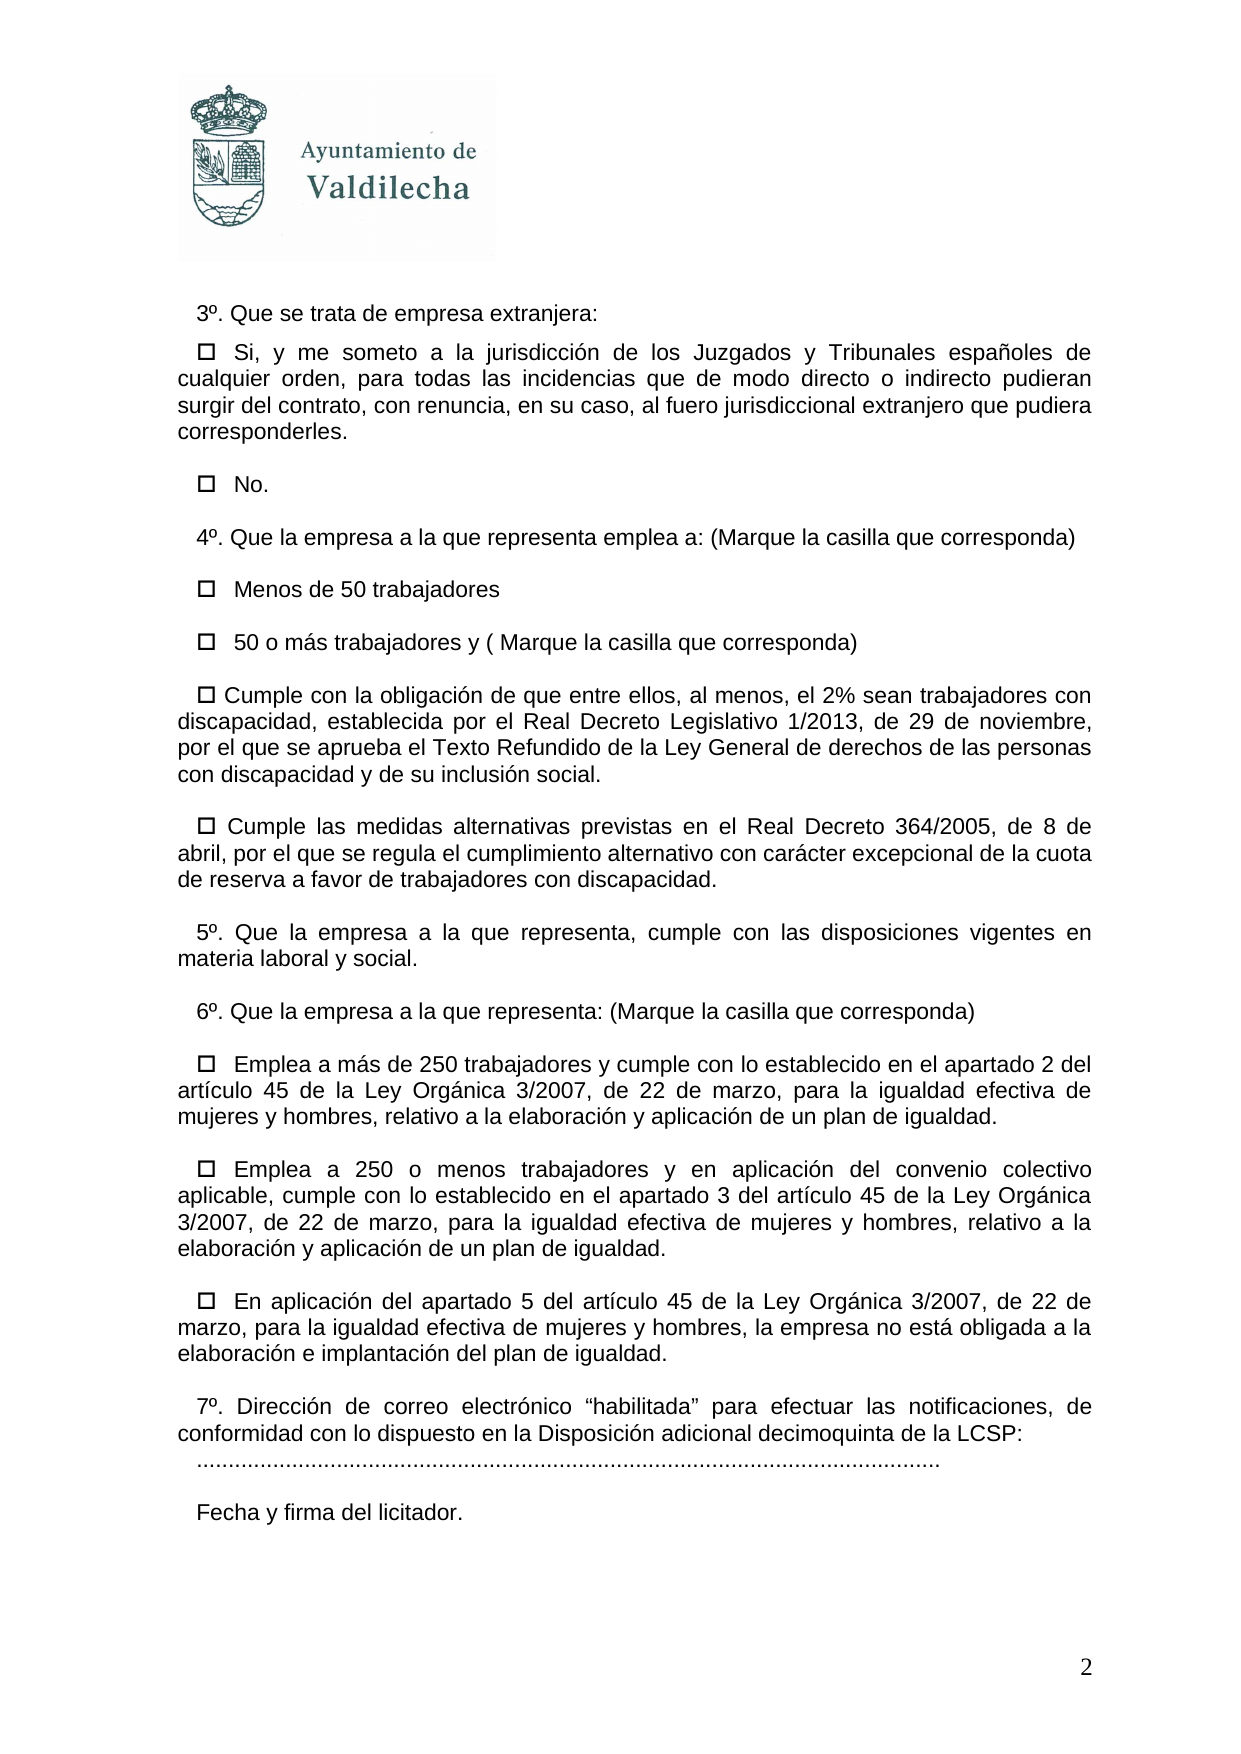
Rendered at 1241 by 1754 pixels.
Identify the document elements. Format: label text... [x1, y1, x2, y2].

list 50 o más trabajadores y ( Marque la casilla que corresponda) [177, 629, 1093, 655]
list Menos de 50 trabajadores [177, 576, 1093, 602]
text 4º. Que la empresa a la que representa emplea a: (Marque la casilla que corresponda) [177, 523, 1093, 550]
list No. [177, 471, 1093, 497]
text 7º. Dirección de correo electrónico “habilitada” para efectuar las notificaciones, de conformidad con lo dispuesto en la Disposición adicional decimoquinta de la LCSP: [177, 1393, 1093, 1446]
text ..................................................................................................................... [177, 1446, 1093, 1472]
text 3º. Que se trata de empresa extranjera: [177, 300, 1093, 326]
text Cumple con la obligación de que entre ellos, al menos, el 2% sean trabajadores con discapacidad, establecida por el Real Decreto Legislativo 1/2013, de 29 de noviembre, por el que se aprueba el Texto Refundido de la Ley General de derechos de las personas con discapacidad y de su inclusión social. [177, 682, 1093, 787]
list Emplea a más de 250 trabajadores y cumple con lo establecido en el apartado 2 del artículo 45 de la Ley Orgánica 3/2007, de 22 de marzo, para la igualdad efectiva de mujeres y hombres, relativo a la elaboración y aplicación de un plan de igualdad. [177, 1051, 1093, 1129]
text 5º. Que la empresa a la que representa, cumple con las disposiciones vigentes en materia laboral y social. [177, 919, 1093, 971]
list En aplicación del apartado 5 del artículo 45 de la Ley Orgánica 3/2007, de 22 de marzo, para la igualdad efectiva de mujeres y hombres, la empresa no está obligada a la elaboración e implantación del plan de igualdad. [177, 1288, 1093, 1367]
text 6º. Que la empresa a la que representa: (Marque la casilla que corresponda) [177, 998, 1093, 1024]
text Fecha y firma del licitador. [177, 1498, 1093, 1525]
list Si, y me someto a la jurisdicción de los Juzgados y Tribunales españoles de cualquier orden, para todas las incidencias que de modo directo o indirecto pudieran surgir del contrato, con renuncia, en su caso, al fuero jurisdiccional extranjero que pudiera corresponderles. [177, 339, 1093, 444]
list Emplea a 250 o menos trabajadores y en aplicación del convenio colectivo aplicable, cumple con lo establecido en el apartado 3 del artículo 45 de la Ley Orgánica 3/2007, de 22 de marzo, para la igualdad efectiva de mujeres y hombres, relativo a la elaboración y aplicación de un plan de igualdad. [177, 1156, 1093, 1261]
text Cumple las medidas alternativas previstas en el Real Decreto 364/2005, de 8 de abril, por el que se regula el cumplimiento alternativo con carácter excepcional de la cuota de reserva a favor de trabajadores con discapacidad. [177, 813, 1093, 892]
